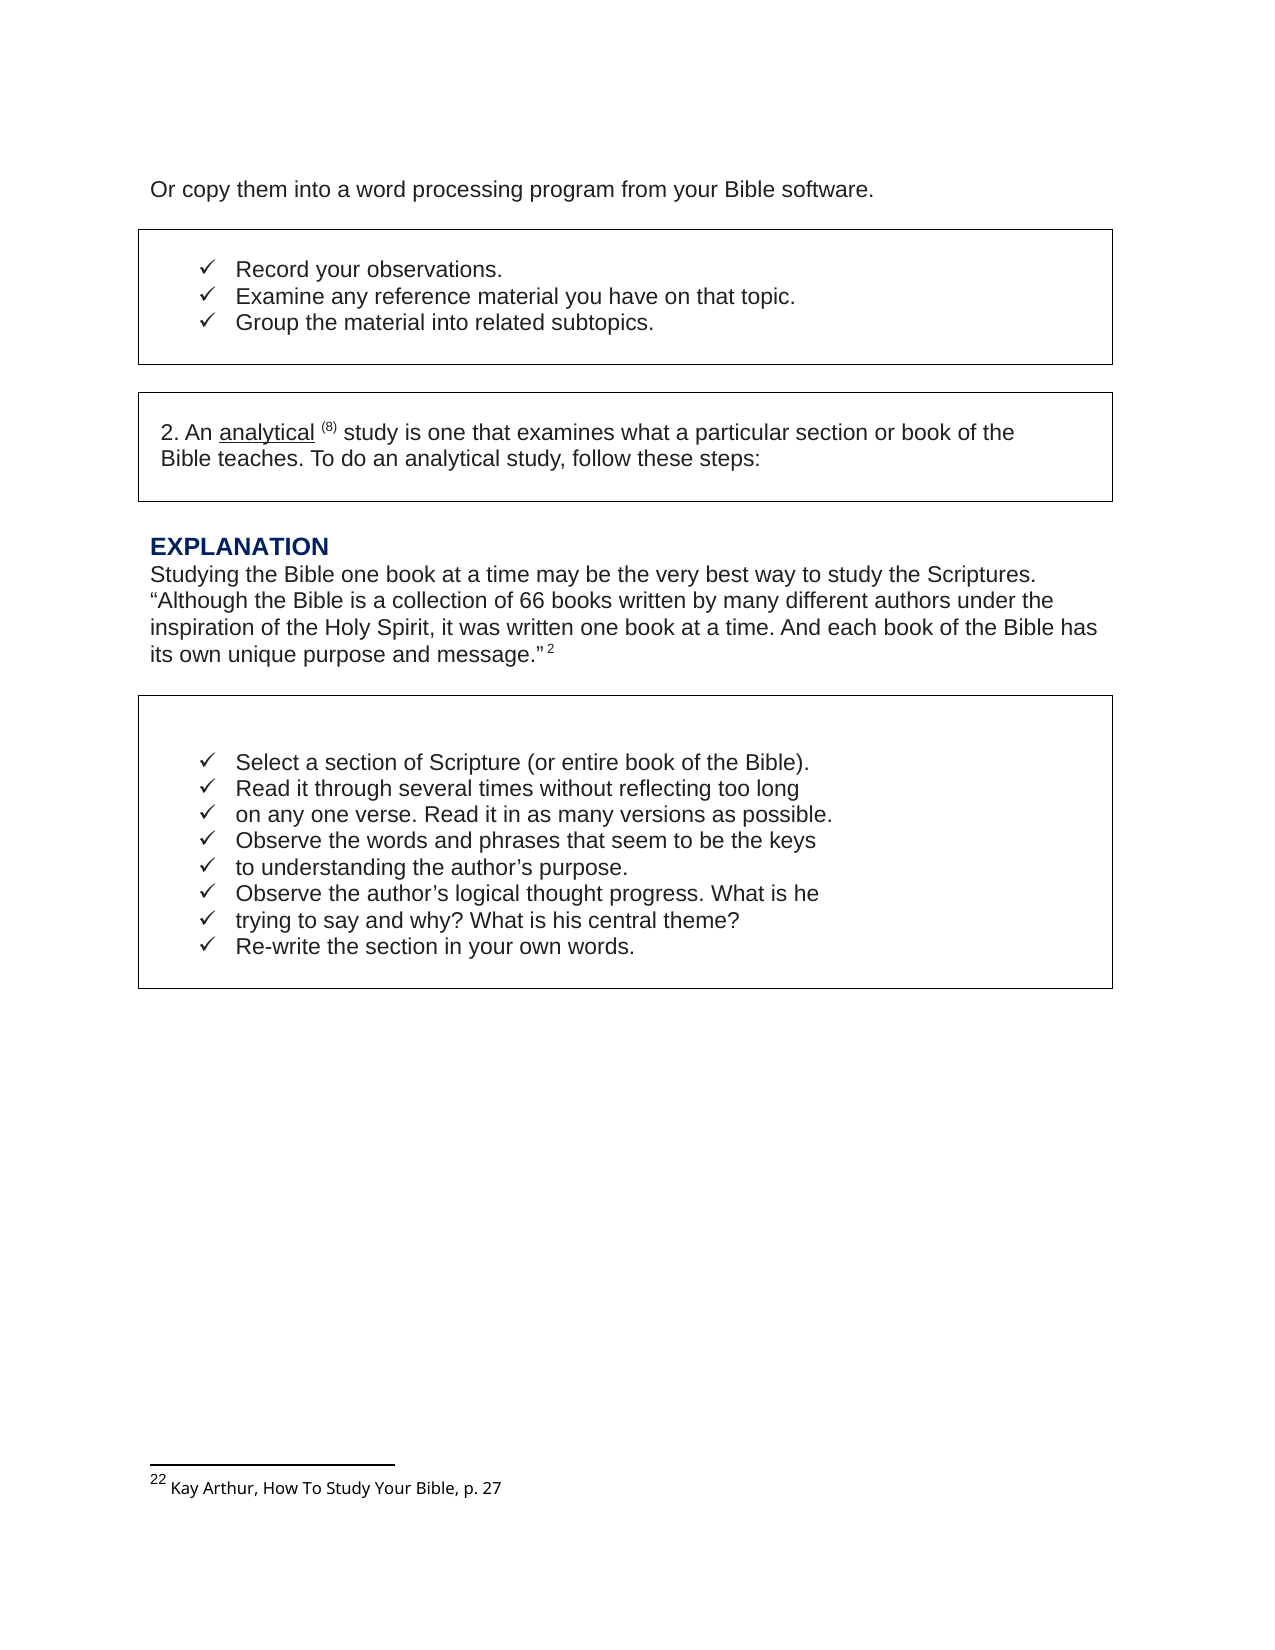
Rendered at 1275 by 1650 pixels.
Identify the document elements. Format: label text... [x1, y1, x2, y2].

table_header 2. An analytical (8) study is one that examines what a particular section or book of the Bible teaches. To do an analytical study, follow these steps: [139, 393, 1112, 501]
table_header Record your observations. Examine any reference material you have on that topic. Group the material into related subtopics. [139, 230, 1112, 364]
text Or copy them into a word processing program from your Bible software. [150, 176, 1125, 203]
table_header Select a section of Scripture (or entire book of the Bible). Read it through several times without reflecting too long on any one verse. Read it in as many versions as possible. Observe the words and phrases that seem to be the keys to understanding the author’s purpose. Observe the author’s logical thought progress. What is he trying to say and why? What is his central theme? Re-write the section in your own words. [139, 696, 1112, 988]
text Studying the Bible one book at a time may be the very best way to study the Scriptures. “Although the Bible is a collection of 66 books written by many different authors under the inspiration of the Holy Spirit, it was written one book at a time. And each book of the Bible has its own unique purpose and message.” 2 [150, 561, 1125, 668]
subtitle EXPLANATION [150, 532, 1125, 561]
